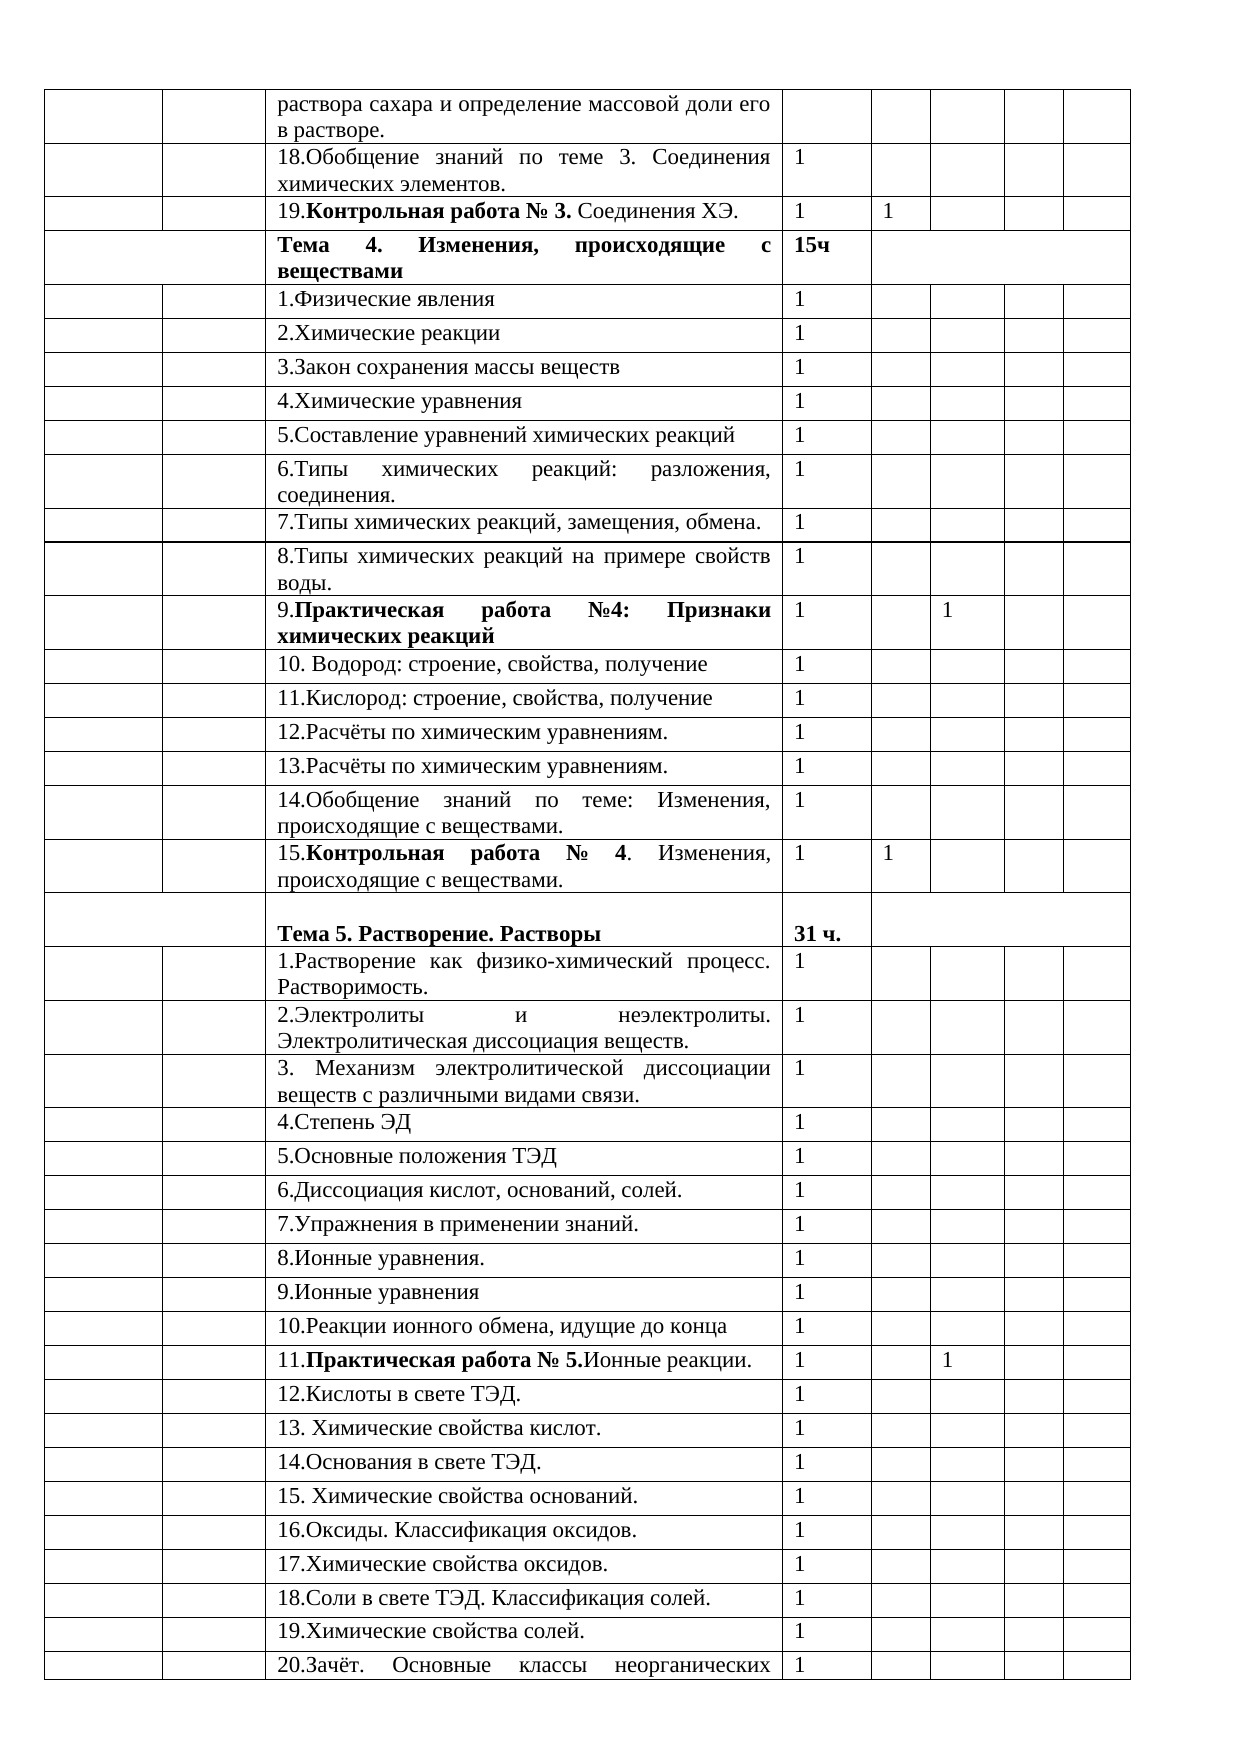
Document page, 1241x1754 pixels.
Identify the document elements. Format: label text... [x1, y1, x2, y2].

table_cell [931, 144, 1004, 196]
table_cell [1005, 509, 1063, 541]
table_cell [1064, 543, 1130, 595]
table_cell 1 [783, 1550, 871, 1583]
table_cell [872, 144, 930, 196]
table_cell [1005, 1516, 1063, 1549]
table_cell 1 [783, 285, 871, 318]
table_cell [45, 1346, 162, 1379]
table_cell [872, 1652, 930, 1679]
table_cell [163, 353, 265, 386]
table_cell 1.Физические явления [266, 285, 782, 318]
table_cell [45, 1584, 162, 1617]
table_cell [931, 840, 1004, 892]
table_cell 1 [783, 319, 871, 352]
table_cell [163, 1482, 265, 1515]
table_cell [1064, 596, 1130, 649]
table_cell [931, 1652, 1004, 1679]
table_cell [1005, 1142, 1063, 1175]
table_cell [45, 1278, 162, 1311]
table_cell [163, 1516, 265, 1549]
table_cell [163, 718, 265, 751]
table_cell [163, 1346, 265, 1379]
table_cell [931, 1312, 1004, 1345]
table_cell [1064, 455, 1130, 507]
table_cell [1064, 1584, 1130, 1617]
table_cell 1 [783, 650, 871, 683]
table_cell [872, 231, 1130, 284]
table_cell [45, 543, 162, 595]
table_cell [872, 319, 930, 352]
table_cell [266, 90, 782, 142]
table_cell [1064, 1108, 1130, 1141]
table_cell [1064, 1482, 1130, 1515]
table_cell 6.Типы химических реакций: разложения, соединения. [266, 455, 782, 507]
table_cell [872, 1618, 930, 1651]
table_cell [1064, 1346, 1130, 1379]
table_cell [872, 353, 930, 386]
table_cell [45, 1482, 162, 1515]
table_cell 1 [783, 1516, 871, 1549]
table_cell [163, 543, 265, 595]
table_cell [931, 684, 1004, 717]
table_cell [872, 1176, 930, 1209]
table_cell [872, 1550, 930, 1583]
table_cell [872, 285, 930, 318]
table_cell [931, 1584, 1004, 1617]
table_cell [1005, 1312, 1063, 1345]
table_cell [163, 596, 265, 649]
table_cell [872, 387, 930, 420]
table_cell [45, 231, 265, 284]
table_cell [872, 1448, 930, 1481]
table_cell [872, 1278, 930, 1311]
table_cell [1005, 1380, 1063, 1413]
table_cell [872, 1482, 930, 1515]
table_cell [45, 455, 162, 507]
table_cell [872, 421, 930, 454]
table_cell [872, 1001, 930, 1053]
table_cell 13.Расчёты по химическим уравнениям. [266, 752, 782, 785]
table_cell 2.Химические реакции [266, 319, 782, 352]
table_cell [1064, 684, 1130, 717]
table_cell [1005, 1482, 1063, 1515]
table_cell [931, 353, 1004, 386]
table_cell [872, 1380, 930, 1413]
table_cell 1 [783, 353, 871, 386]
table_cell [45, 1142, 162, 1175]
table_cell [872, 684, 930, 717]
table_cell [163, 387, 265, 420]
table_cell 2.Электролиты и неэлектролиты. Электролитическая диссоциация веществ. [266, 1001, 782, 1053]
table_cell [1005, 285, 1063, 318]
table_cell 1 [783, 947, 871, 1000]
table_cell [1064, 353, 1130, 386]
table_cell [45, 1380, 162, 1413]
table_cell [163, 684, 265, 717]
table_cell [1064, 1001, 1130, 1053]
table_cell [45, 1244, 162, 1277]
table_cell [163, 1550, 265, 1583]
table_cell [872, 509, 930, 541]
table_cell 1 [783, 596, 871, 649]
table_cell [931, 1001, 1004, 1053]
table_cell 13. Химические свойства кислот. [266, 1414, 782, 1447]
table_cell [1005, 90, 1063, 142]
table_cell 7.Упражнения в применении знаний. [266, 1210, 782, 1243]
table_cell [931, 718, 1004, 751]
table_cell [1005, 1346, 1063, 1379]
table_cell [872, 1108, 930, 1141]
table_cell [45, 421, 162, 454]
table_cell [163, 1312, 265, 1345]
table_cell 1 [783, 144, 871, 196]
table_cell 16.Оксиды. Классификация оксидов. [266, 1516, 782, 1549]
table_cell [931, 1210, 1004, 1243]
table_cell 4.Степень ЭД [266, 1108, 782, 1141]
table_cell 15. Химические свойства оснований. [266, 1482, 782, 1515]
table_cell 1 [783, 1346, 871, 1379]
table_cell [872, 596, 930, 649]
table_cell [931, 752, 1004, 785]
table_cell [1005, 1618, 1063, 1651]
table_cell [1064, 1210, 1130, 1243]
table_cell 1 [783, 1244, 871, 1277]
table_cell [872, 1244, 930, 1277]
table_cell [45, 650, 162, 683]
table_cell [931, 197, 1004, 230]
table_cell 1 [783, 786, 871, 838]
table_cell [45, 509, 162, 541]
table_cell 1 [783, 1448, 871, 1481]
table_cell [1064, 1414, 1130, 1447]
table_cell [163, 421, 265, 454]
table_cell [45, 1312, 162, 1345]
table_cell [1005, 650, 1063, 683]
table_cell [931, 319, 1004, 352]
table_cell 1 [783, 684, 871, 717]
table_cell 1 [783, 1001, 871, 1053]
table_cell [1064, 1176, 1130, 1209]
table_cell [45, 893, 265, 946]
table_cell 18.Соли в свете ТЭД. Классификация солей. [266, 1584, 782, 1617]
table_cell [1064, 1448, 1130, 1481]
table_cell [163, 1584, 265, 1617]
table_cell 1 [783, 1210, 871, 1243]
table_cell [1064, 1244, 1130, 1277]
table_cell [872, 1346, 930, 1379]
table_cell [45, 1414, 162, 1447]
table_cell 11.Практическая работа № 5.Ионные реакции. [266, 1346, 782, 1379]
table_cell [45, 144, 162, 196]
table_cell [163, 285, 265, 318]
table_cell [45, 1550, 162, 1583]
table_cell [1064, 947, 1130, 1000]
table_cell [1064, 387, 1130, 420]
table_cell [1005, 455, 1063, 507]
table_cell [1064, 1516, 1130, 1549]
table_cell 1 [783, 1278, 871, 1311]
table_cell [45, 1516, 162, 1549]
table_cell [45, 387, 162, 420]
table_cell [1064, 197, 1130, 230]
table_cell [163, 650, 265, 683]
table_cell [1005, 1001, 1063, 1053]
table_cell 1 [783, 543, 871, 595]
table_cell [163, 1244, 265, 1277]
table_cell [1064, 90, 1130, 142]
table_cell [45, 684, 162, 717]
table_cell [931, 1550, 1004, 1583]
table_cell [1005, 1448, 1063, 1481]
table_cell [163, 1210, 265, 1243]
table_cell 1 [783, 1652, 871, 1679]
table_cell [45, 1448, 162, 1481]
table_cell 3.Закон сохранения массы веществ [266, 353, 782, 386]
table_cell [1064, 718, 1130, 751]
table_cell 15ч [783, 231, 871, 284]
table_cell [45, 1108, 162, 1141]
table_cell [931, 1244, 1004, 1277]
table_cell [931, 1482, 1004, 1515]
table_cell 1 [783, 840, 871, 892]
table_cell 1 [931, 90, 1004, 142]
table_cell [931, 1278, 1004, 1311]
table_cell [1005, 353, 1063, 386]
table_cell [872, 752, 930, 785]
table_cell 1 [783, 1312, 871, 1345]
table_cell [1005, 947, 1063, 1000]
table_cell [1064, 786, 1130, 838]
table_cell [1005, 543, 1063, 595]
table_cell [1005, 1108, 1063, 1141]
table_cell [45, 752, 162, 785]
table_cell [163, 197, 265, 230]
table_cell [266, 1652, 782, 1679]
table_cell [1005, 596, 1063, 649]
table_cell [931, 1108, 1004, 1141]
table_cell [872, 786, 930, 838]
table_cell [1064, 1618, 1130, 1651]
table_cell [931, 543, 1004, 595]
table_cell [931, 1516, 1004, 1549]
table_cell [872, 1414, 930, 1447]
table_cell [163, 144, 265, 196]
table_cell [45, 1210, 162, 1243]
table_cell 8.Типы химических реакций на примере свойств воды. [266, 543, 782, 595]
table_cell Тема 4. Изменения, происходящие с веществами [266, 231, 782, 284]
table_cell 5.Составление уравнений химических реакций [266, 421, 782, 454]
table_cell 1 [783, 752, 871, 785]
table_cell 19.Химические свойства солей. [266, 1618, 782, 1651]
table_cell [163, 1278, 265, 1311]
table_cell 17.Химические свойства оксидов. [266, 1550, 782, 1583]
table_cell [163, 455, 265, 507]
table_cell [1005, 786, 1063, 838]
table_cell [1064, 285, 1130, 318]
table_cell [1005, 1550, 1063, 1583]
table_cell [1005, 319, 1063, 352]
table_cell [931, 1055, 1004, 1107]
table_cell [45, 353, 162, 386]
table_cell [1005, 421, 1063, 454]
table_cell [1064, 1055, 1130, 1107]
table_cell 15.Контрольная работа № 4. Изменения, происходящие с веществами. [266, 840, 782, 892]
table_cell [1064, 1652, 1130, 1679]
table_cell 1 [783, 1142, 871, 1175]
table_cell [931, 509, 1004, 541]
table_cell 1 [783, 197, 871, 230]
table_cell [872, 650, 930, 683]
table_cell [45, 947, 162, 1000]
table_cell [931, 387, 1004, 420]
table_cell 1 [783, 455, 871, 507]
table_cell [163, 1448, 265, 1481]
table_cell [872, 718, 930, 751]
table_cell [1005, 718, 1063, 751]
table_cell 12.Расчёты по химическим уравнениям. [266, 718, 782, 751]
table_cell 1 [872, 197, 930, 230]
table_cell [45, 285, 162, 318]
table_cell [931, 786, 1004, 838]
table_cell [1064, 1312, 1130, 1345]
table_cell 1 [783, 387, 871, 420]
table_cell [163, 1380, 265, 1413]
table_cell [45, 718, 162, 751]
table_cell [1064, 1550, 1130, 1583]
table_cell [163, 1142, 265, 1175]
table_cell 4.Химические уравнения [266, 387, 782, 420]
table_cell 19.Контрольная работа № 3. Соединения ХЭ. [266, 197, 782, 230]
table_cell 1 [931, 596, 1004, 649]
table_cell 1 [872, 840, 930, 892]
table_cell [163, 1055, 265, 1107]
table_cell [931, 455, 1004, 507]
table_cell [1005, 387, 1063, 420]
table_cell [45, 319, 162, 352]
table_cell [1005, 1652, 1063, 1679]
table_cell 1 [783, 1108, 871, 1141]
table_cell [872, 455, 930, 507]
table_cell 9.Ионные уравнения [266, 1278, 782, 1311]
table_cell [1064, 421, 1130, 454]
table_cell Тема 5. Растворение. Растворы [266, 893, 782, 946]
table_cell 1.Растворение как физико-химический процесс. Растворимость. [266, 947, 782, 1000]
table_cell 5.Основные положения ТЭД [266, 1142, 782, 1175]
table_cell [872, 1584, 930, 1617]
table_cell 10.Реакции ионного обмена, идущие до конца [266, 1312, 782, 1345]
table_cell [931, 1618, 1004, 1651]
table_cell [1005, 1210, 1063, 1243]
table_cell [872, 543, 930, 595]
table_cell 14.Основания в свете ТЭД. [266, 1448, 782, 1481]
table_cell [872, 893, 1130, 946]
table_cell [872, 1055, 930, 1107]
table_cell 3. Механизм электролитической диссоциации веществ с различными видами связи. [266, 1055, 782, 1107]
table_cell [1005, 752, 1063, 785]
table_cell 1 [783, 1055, 871, 1107]
table_cell [45, 840, 162, 892]
table_cell 1 [783, 1380, 871, 1413]
table_cell 1 [783, 1482, 871, 1515]
table_cell [872, 90, 930, 142]
table_cell [931, 650, 1004, 683]
table_cell 14.Обобщение знаний по теме: Изменения, происходящие с веществами. [266, 786, 782, 838]
table_cell [45, 1055, 162, 1107]
table_cell 9.Практическая работа №4: Признаки химических реакций [266, 596, 782, 649]
table_cell [1005, 1244, 1063, 1277]
table_cell [1005, 1414, 1063, 1447]
table_cell 1 [783, 718, 871, 751]
table_cell [931, 947, 1004, 1000]
table_cell [45, 1001, 162, 1053]
table_cell [163, 509, 265, 541]
table_cell [1005, 144, 1063, 196]
table_cell [872, 1312, 930, 1345]
table_cell [1064, 840, 1130, 892]
table_cell [163, 1176, 265, 1209]
table_cell [45, 786, 162, 838]
table_cell [1064, 1278, 1130, 1311]
table_cell [163, 840, 265, 892]
table_cell [163, 1108, 265, 1141]
table_cell [931, 1448, 1004, 1481]
table_cell [1005, 197, 1063, 230]
table_cell 12.Кислоты в свете ТЭД. [266, 1380, 782, 1413]
table_cell 1 [783, 90, 871, 142]
table_cell [872, 1516, 930, 1549]
table_cell [931, 1142, 1004, 1175]
table_cell [931, 1414, 1004, 1447]
table_cell [1064, 319, 1130, 352]
table_cell [872, 1142, 930, 1175]
table_cell [163, 1618, 265, 1651]
table_cell 11.Кислород: строение, свойства, получение [266, 684, 782, 717]
table_cell 1 [931, 1346, 1004, 1379]
table_cell [931, 285, 1004, 318]
table_cell [1064, 1142, 1130, 1175]
table_cell [1064, 650, 1130, 683]
table_cell [163, 319, 265, 352]
table_cell 18.Обобщение знаний по теме 3. Соединения химических элементов. [266, 144, 782, 196]
table_cell [45, 1176, 162, 1209]
table_cell [163, 947, 265, 1000]
table_cell [45, 596, 162, 649]
table_cell 1 [783, 1176, 871, 1209]
table_cell 8.Ионные уравнения. [266, 1244, 782, 1277]
table_cell 6.Диссоциация кислот, оснований, солей. [266, 1176, 782, 1209]
table_cell [1064, 144, 1130, 196]
table_cell [163, 786, 265, 838]
table_cell 1 [783, 1584, 871, 1617]
table_cell 7.Типы химических реакций, замещения, обмена. [266, 509, 782, 541]
table_cell [163, 1652, 265, 1679]
table_cell 1 [783, 1414, 871, 1447]
table_cell [163, 1001, 265, 1053]
table_cell [872, 947, 930, 1000]
table_cell [931, 1380, 1004, 1413]
table_cell [163, 90, 265, 142]
table_cell 1 [783, 1618, 871, 1651]
table_cell [1064, 509, 1130, 541]
table_cell [931, 1176, 1004, 1209]
table_cell [1005, 1584, 1063, 1617]
table_cell [1005, 1176, 1063, 1209]
table_cell [163, 752, 265, 785]
table_cell [45, 1652, 162, 1679]
table_cell 31 ч. [783, 893, 871, 946]
table_cell [931, 421, 1004, 454]
table_cell [163, 1414, 265, 1447]
table_cell [1005, 1055, 1063, 1107]
table_cell [1064, 752, 1130, 785]
table_cell [1064, 1380, 1130, 1413]
table_cell 10. Водород: строение, свойства, получение [266, 650, 782, 683]
table_cell [45, 1618, 162, 1651]
table_cell [1005, 1278, 1063, 1311]
table_cell 1 [783, 421, 871, 454]
table_cell [1005, 684, 1063, 717]
table_cell 1 [783, 509, 871, 541]
table_cell [45, 90, 162, 142]
table_cell [872, 1210, 930, 1243]
table_cell [45, 197, 162, 230]
table_cell [1005, 840, 1063, 892]
